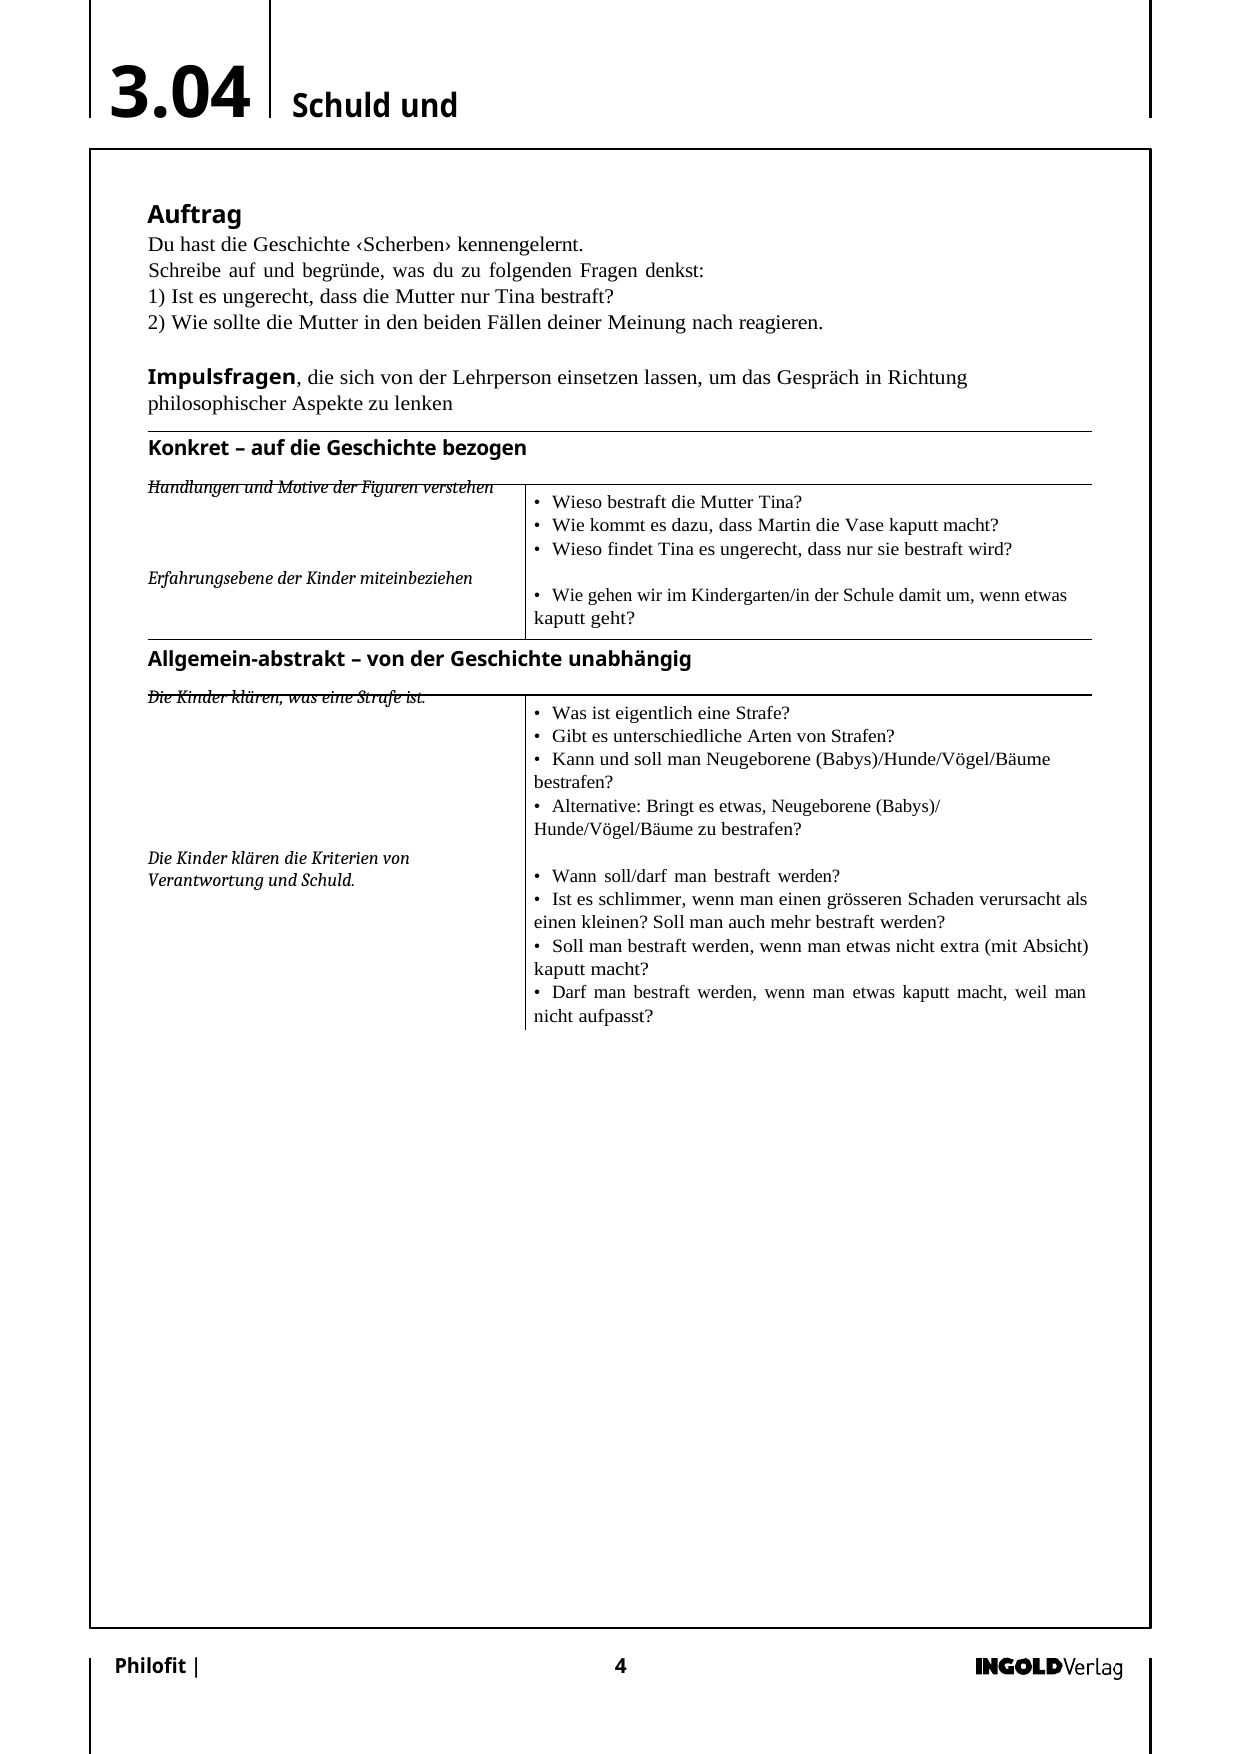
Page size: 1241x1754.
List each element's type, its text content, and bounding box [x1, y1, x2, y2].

list Wieso findet Tina es ungerecht, dass nur sie bestraft wird? [534, 537, 1109, 559]
list Gibt es unterschiedliche Arten von Strafen? [534, 725, 1109, 746]
subtitle Auftrag [147, 196, 1109, 231]
subtitle Konkret – auf die Geschichte bezogen [148, 433, 1109, 462]
text nicht aufpasst? [534, 1005, 1109, 1026]
text Schreibe auf und begründe, was du zu folgenden Fragen denkst: [148, 258, 1109, 282]
text Die Kinder klären, was eine Strafe ist. [148, 687, 517, 708]
text Die Kinder klären die Kriterien von Verantwortung und Schuld. [148, 847, 517, 892]
list Wie sollte die Mutter in den beiden Fällen deiner Meinung nach reagieren. [148, 310, 1109, 334]
list Wie gehen wir im Kindergarten/in der Schule damit um, wenn etwas kaputt geht? [534, 584, 1093, 629]
list Alternative: Bringt es etwas, Neugeborene (Babys)/ Hunde/Vögel/Bäume zu bestrafen? [533, 795, 1093, 839]
text Handlungen und Motive der Figuren verstehen [148, 476, 506, 498]
text einen kleinen? Soll man auch mehr bestraft werden? [534, 911, 1109, 933]
list Kann und soll man Neugeborene (Babys)/Hunde/Vögel/Bäume bestrafen? [534, 748, 1093, 793]
list Soll man bestraft werden, wenn man etwas nicht extra (mit Absicht) [534, 935, 1109, 956]
list Darf man bestraft werden, wenn man etwas kaputt macht, weil man [534, 981, 1109, 1003]
list Wie kommt es dazu, dass Martin die Vase kaputt macht? [534, 514, 1109, 536]
text kaputt macht? [534, 958, 1109, 979]
list Wann soll/darf man bestraft werden? [534, 865, 1109, 886]
subtitle Allgemein-abstrakt – von der Geschichte unabhängig [148, 644, 1109, 673]
list Wieso bestraft die Mutter Tina? [534, 491, 1109, 512]
text Du hast die Geschichte ‹Scherben› kennengelernt. [148, 232, 1109, 256]
text Impulsfragen, die sich von der Lehrperson einsetzen lassen, um das Gespräch in Richtung philosophischer Aspekte zu lenken [148, 362, 1109, 415]
list Ist es schlimmer, wenn man einen grösseren Schaden verursacht als [534, 888, 1109, 909]
list Was ist eigentlich eine Strafe? [534, 702, 1109, 723]
text Erfahrungsebene der Kinder miteinbeziehen [148, 568, 506, 589]
list Ist es ungerecht, dass die Mutter nur Tina bestraft? [148, 284, 1109, 308]
